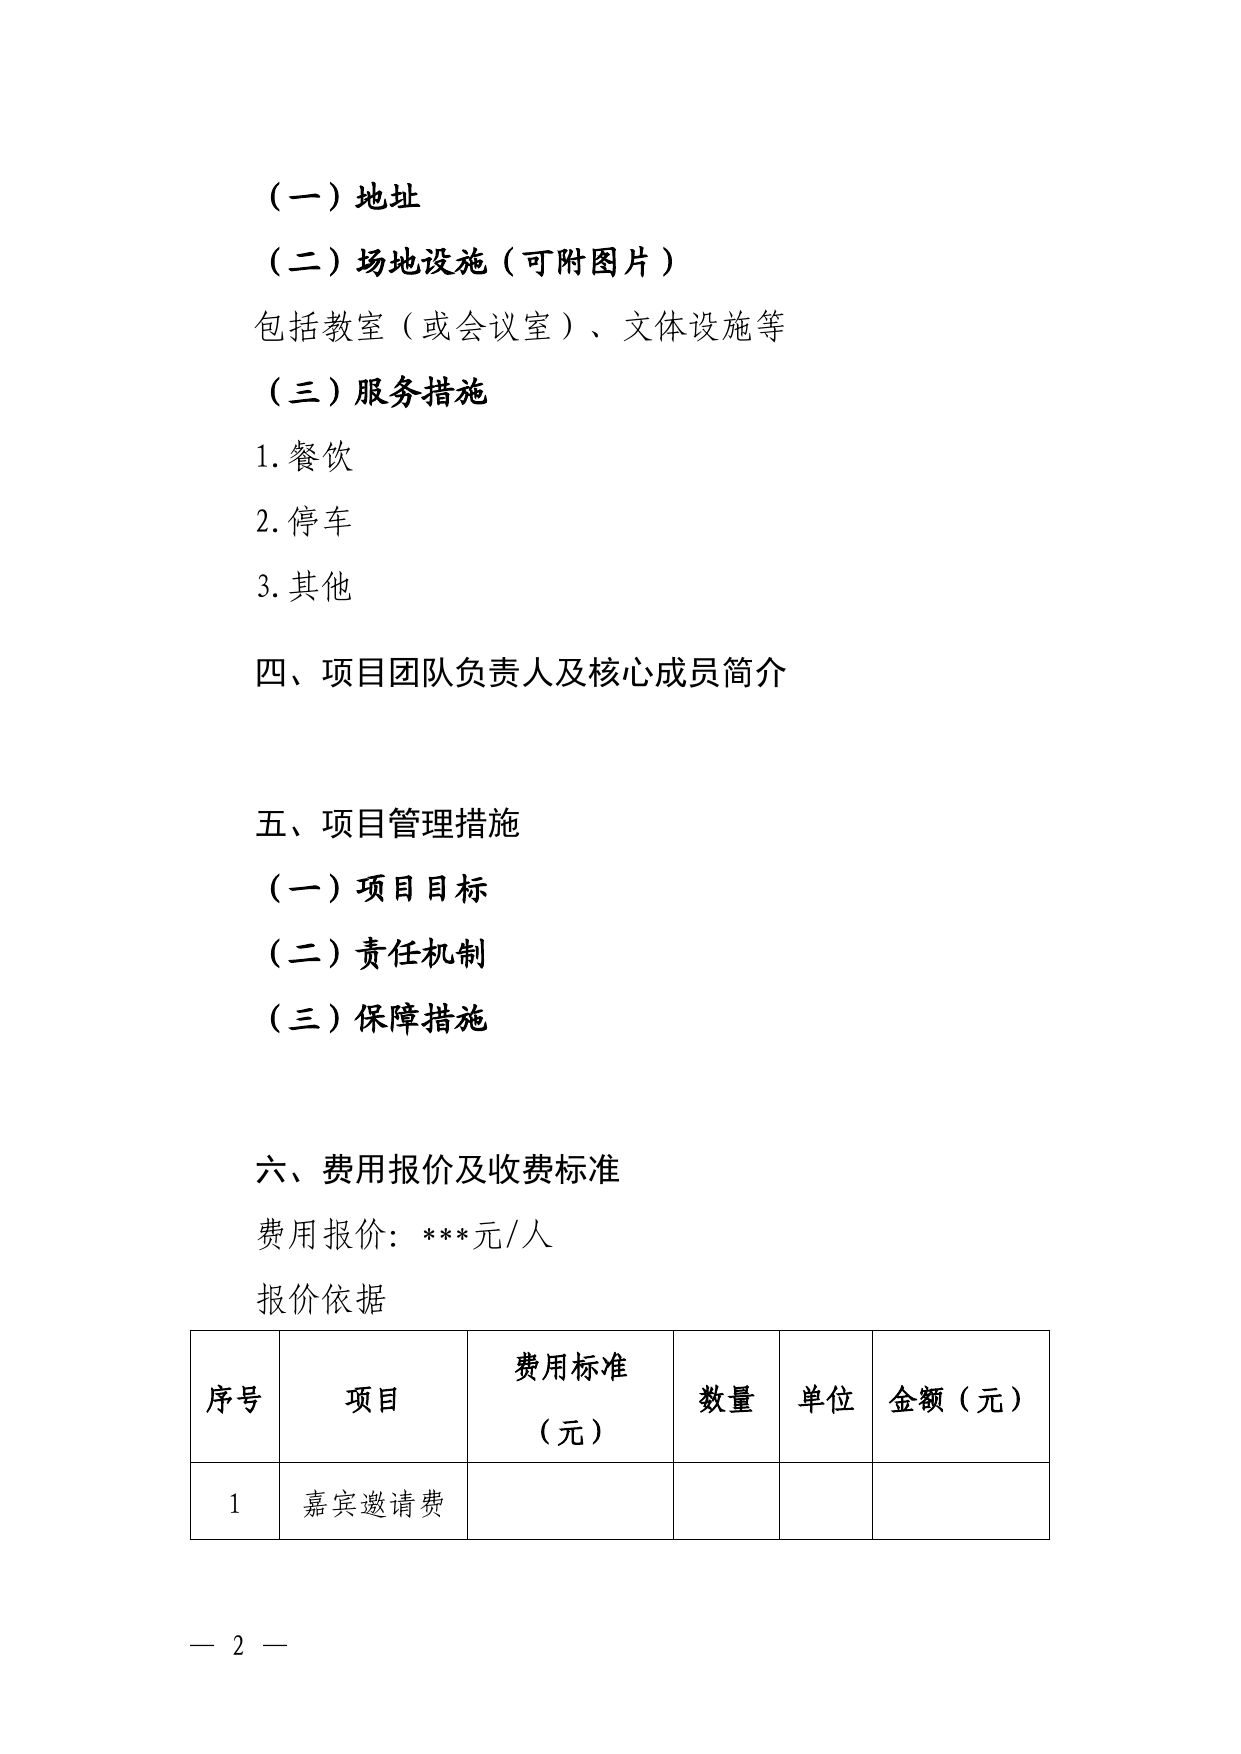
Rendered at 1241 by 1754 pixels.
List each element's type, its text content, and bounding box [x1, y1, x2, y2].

list 六、费用报价及收费标准 [187, 1134, 1053, 1199]
table_cell [468, 1463, 673, 1539]
list （一）项目目标 [187, 854, 1053, 919]
text （三）保障措施 [187, 984, 1053, 1049]
list （三）服务措施 [187, 357, 1053, 422]
text 3.其他 [187, 552, 1053, 617]
table_header 项目 [280, 1331, 467, 1462]
list 1.餐饮 [187, 422, 1053, 487]
table_header 序号 [191, 1331, 279, 1462]
list 报价依据 [187, 1264, 1053, 1329]
list 包括教室（或会议室）、文体设施等 [187, 292, 1053, 357]
table_header 单位 [780, 1331, 872, 1462]
list （二）责任机制 [187, 919, 1053, 984]
table_header 费用标准（元） [468, 1331, 673, 1462]
table_cell 嘉宾邀请费 [280, 1463, 467, 1539]
list 2.停车 [187, 487, 1053, 552]
list 四、项目团队负责人及核心成员简介 [187, 638, 1053, 703]
list （二）场地设施（可附图片） [187, 227, 1053, 292]
table_cell [780, 1463, 872, 1539]
text 费用报价：***元/人 [254, 1199, 1053, 1264]
table_header 数量 [674, 1331, 779, 1462]
table_cell [873, 1463, 1049, 1539]
table_cell [674, 1463, 779, 1539]
table_header 金额（元） [873, 1331, 1049, 1462]
table_cell 1 [191, 1463, 279, 1539]
list 五、项目管理措施 [187, 789, 1053, 854]
list （一）地址 [187, 162, 1053, 227]
